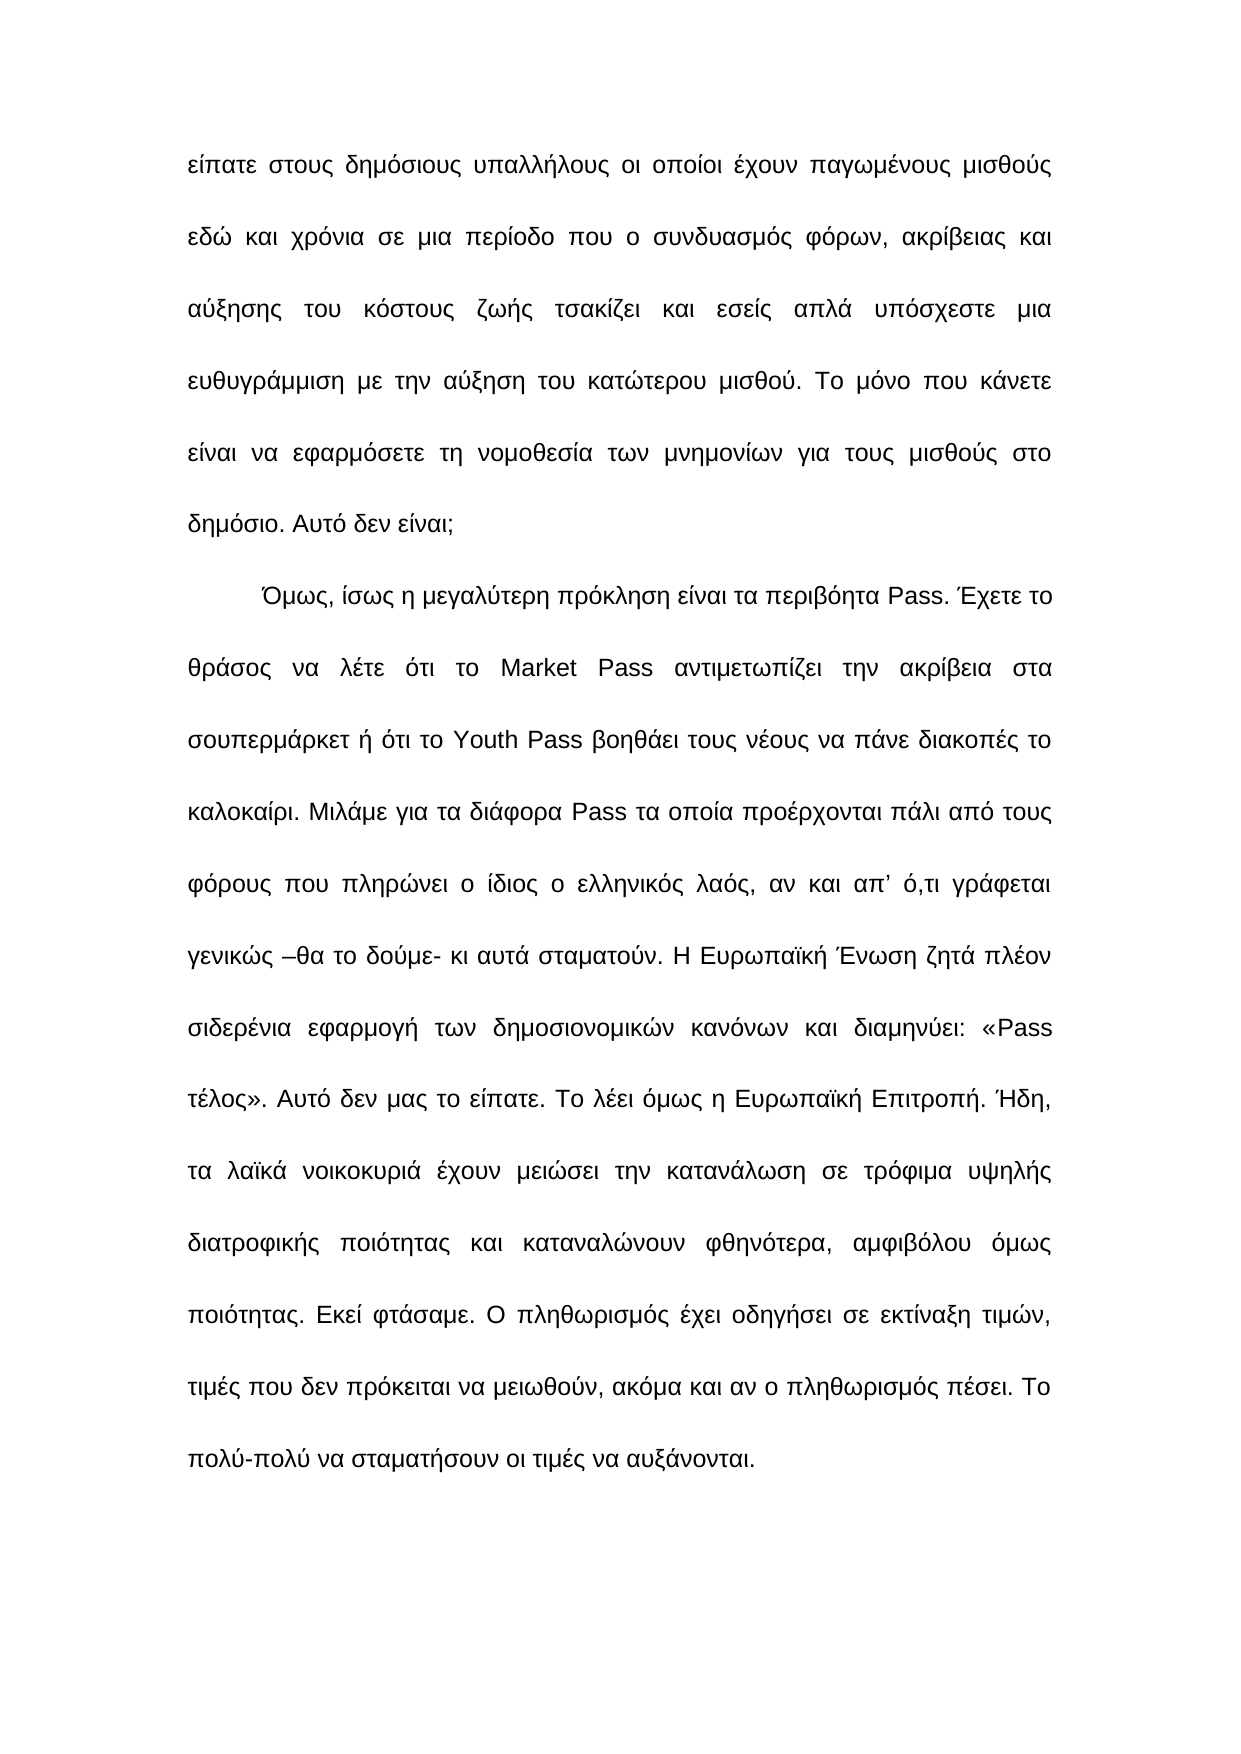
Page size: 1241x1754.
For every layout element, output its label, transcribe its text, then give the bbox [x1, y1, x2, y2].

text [187, 150, 1053, 538]
text Όμως, ίσως η μεγαλύτερη πρόκληση είναι τα περιβόητα Pass. Έχετε το θράσος να λέτε ότι το Market Pass αντιμετωπίζει την ακρίβεια στα σουπερμάρκετ ή ότι το Youth Pass βοηθάει τους νέους να πάνε διακοπές το καλοκαίρι. Μιλάμε για τα διάφορα Pass τα οποία προέρχονται πάλι από τους φόρους που πληρώνει ο ίδιος ο ελληνικός λαός, αν και απ’ ό,τι γράφεται γενικώς –θα το δούμε- κι αυτά σταματούν. Η Ευρωπαϊκή Ένωση ζητά πλέον σιδερένια εφαρμογή των δημοσιονομικών κανόνων και διαμηνύει: «Pass τέλος». Αυτό δεν μας το είπατε. Το λέει όμως η Ευρωπαϊκή Επιτροπή. Ήδη, τα λαϊκά νοικοκυριά έχουν μειώσει την κατανάλωση σε τρόφιμα υψηλής διατροφικής ποιότητας και καταναλώνουν φθηνότερα, αμφιβόλου όμως ποιότητας. Εκεί φτάσαμε. Ο πληθωρισμός έχει οδηγήσει σε εκτίναξη τιμών, τιμές που δεν πρόκειται να μειωθούν, ακόμα και αν ο πληθωρισμός πέσει. Το πολύ-πολύ να σταματήσουν οι τιμές να αυξάνονται. [187, 581, 1053, 1472]
